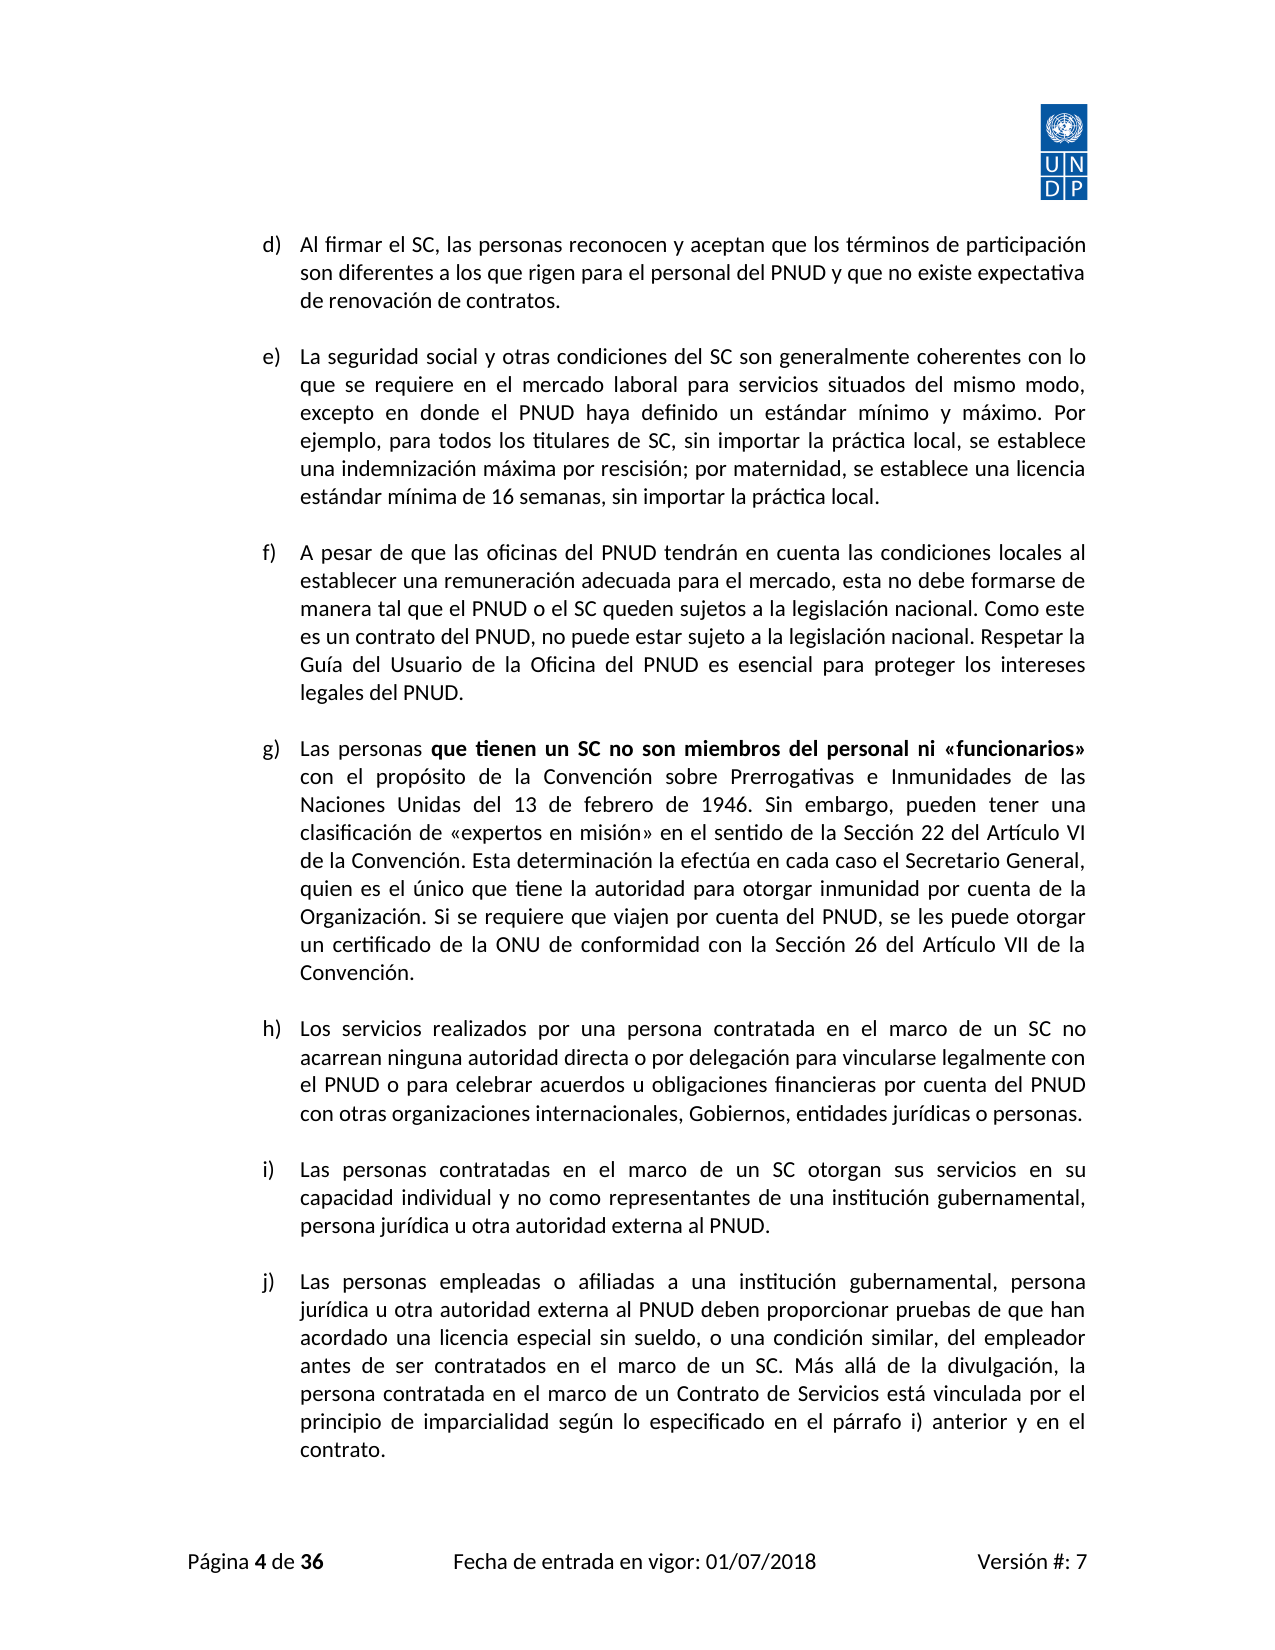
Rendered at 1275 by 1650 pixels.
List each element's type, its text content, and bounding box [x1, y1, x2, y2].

picture [1039, 104, 1088, 201]
list A pesar de que las oficinas del PNUD tendrán en cuenta las condiciones locales al establecer una remuneración adecuada para el mercado, esta no debe formarse de manera tal que el PNUD o el SC queden sujetos a la legislación nacional. Como este es un contrato del PNUD, no puede estar sujeto a la legislación nacional. Respetar la Guía del Usuario de la Oficina del PNUD es esencial para proteger los intereses legales del PNUD. [262, 538, 1087, 706]
list La seguridad social y otras condiciones del SC son generalmente coherentes con lo que se requiere en el mercado laboral para servicios situados del mismo modo, excepto en donde el PNUD haya definido un estándar mínimo y máximo. Por ejemplo, para todos los titulares de SC, sin importar la práctica local, se establece una indemnización máxima por rescisión; por maternidad, se establece una licencia estándar mínima de 16 semanas, sin importar la práctica local. [262, 342, 1087, 510]
list Al firmar el SC, las personas reconocen y aceptan que los términos de participación son diferentes a los que rigen para el personal del PNUD y que no existe expectativa de renovación de contratos. [262, 230, 1087, 314]
list Las personas que tienen un SC no son miembros del personal ni «funcionarios» con el propósito de la Convención sobre Prerrogativas e Inmunidades de las Naciones Unidas del 13 de febrero de 1946. Sin embargo, pueden tener una clasificación de «expertos en misión» en el sentido de la Sección 22 del Artículo VI de la Convención. Esta determinación la efectúa en cada caso el Secretario General, quien es el único que tiene la autoridad para otorgar inmunidad por cuenta de la Organización. Si se requiere que viajen por cuenta del PNUD, se les puede otorgar un certificado de la ONU de conformidad con la Sección 26 del Artículo VII de la Convención. [262, 734, 1087, 987]
list Las personas empleadas o afiliadas a una institución gubernamental, persona jurídica u otra autoridad externa al PNUD deben proporcionar pruebas de que han acordado una licencia especial sin sueldo, o una condición similar, del empleador antes de ser contratados en el marco de un SC. Más allá de la divulgación, la persona contratada en el marco de un Contrato de Servicios está vinculada por el principio de imparcialidad según lo especificado en el párrafo i) anterior y en el contrato. [262, 1267, 1087, 1463]
list Las personas contratadas en el marco de un SC otorgan sus servicios en su capacidad individual y no como representantes de una institución gubernamental, persona jurídica u otra autoridad externa al PNUD. [262, 1155, 1087, 1239]
list Los servicios realizados por una persona contratada en el marco de un SC no acarrean ninguna autoridad directa o por delegación para vincularse legalmente con el PNUD o para celebrar acuerdos u obligaciones financieras por cuenta del PNUD con otras organizaciones internacionales, Gobiernos, entidades jurídicas o personas. [262, 1014, 1087, 1127]
